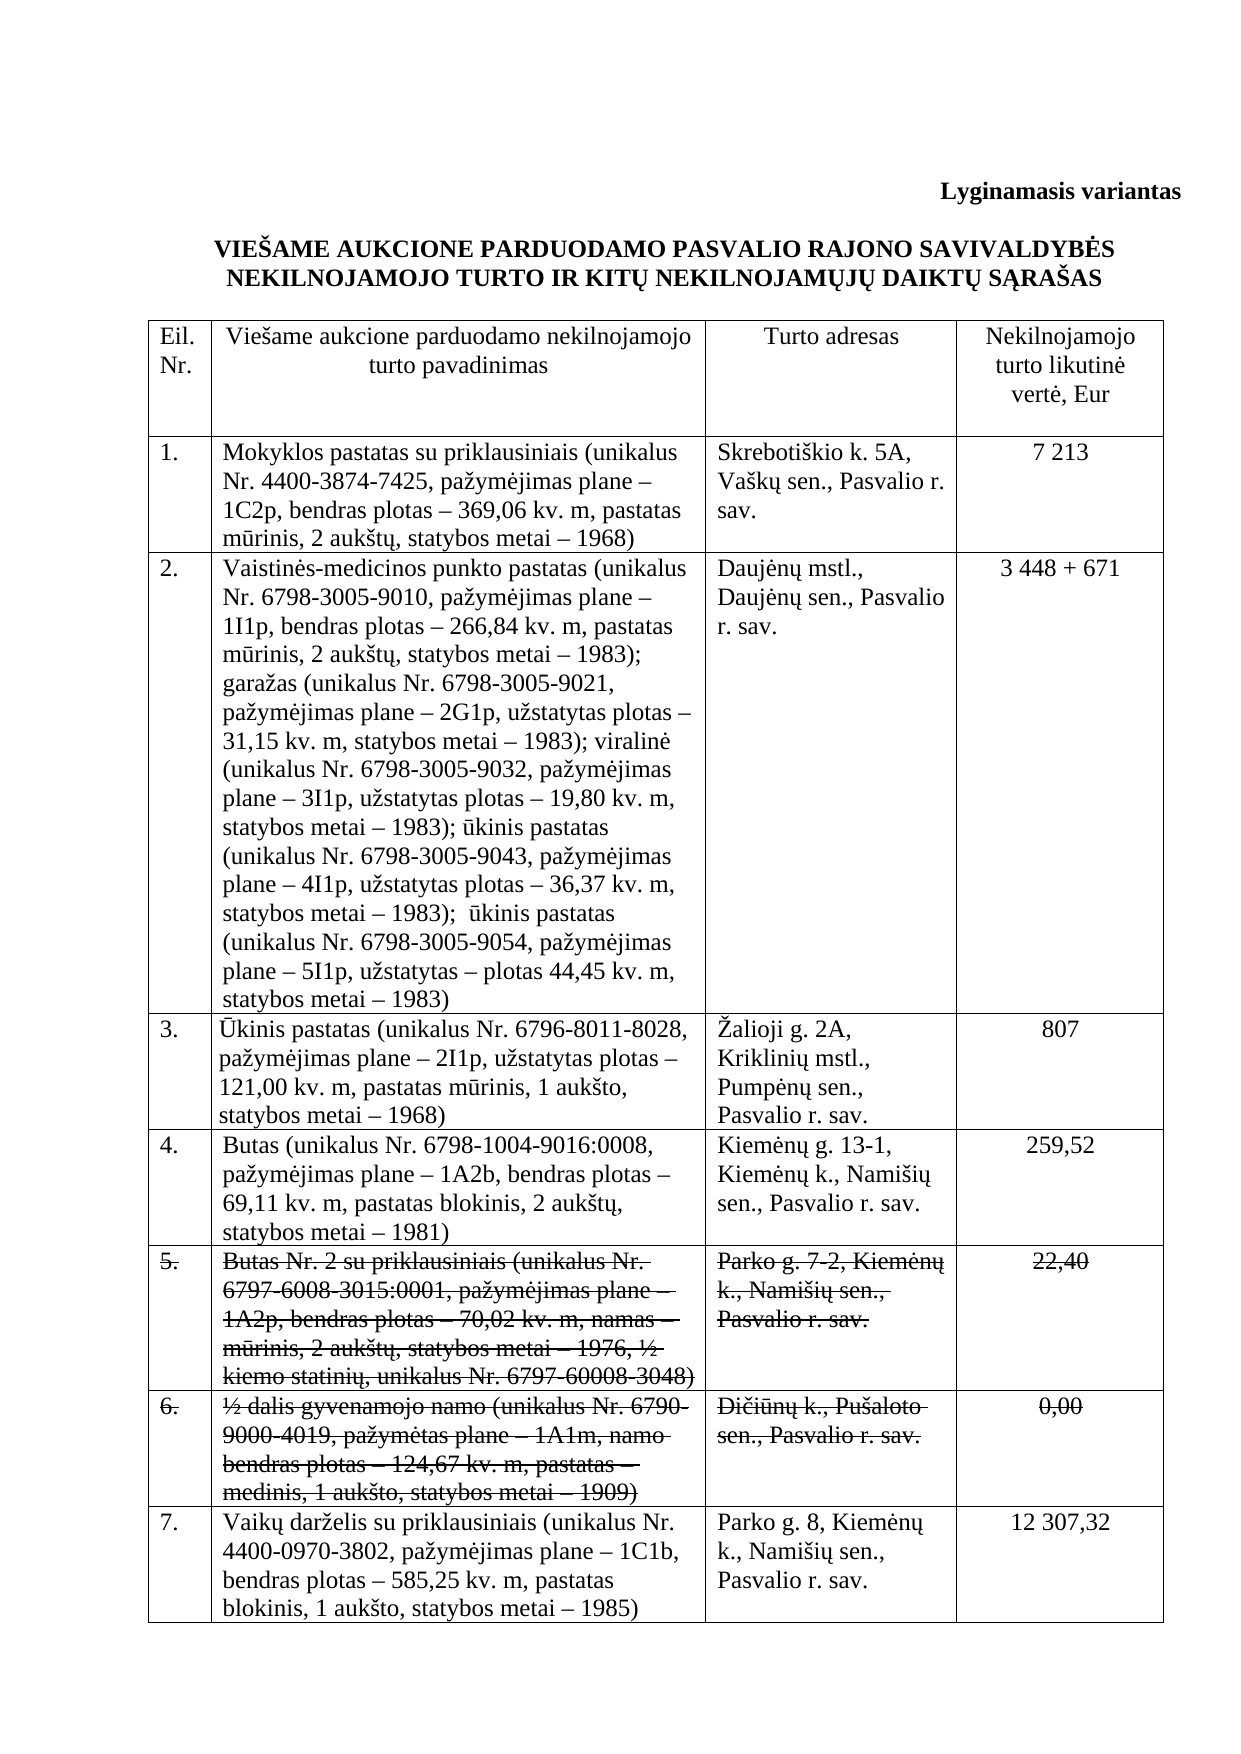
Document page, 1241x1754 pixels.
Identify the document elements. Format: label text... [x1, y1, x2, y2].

table_cell 3. [149, 1014, 211, 1129]
text Lyginamasis variantas [148, 176, 1181, 205]
table_cell Butas Nr. 2 su priklausiniais (unikalus Nr. 6797-6008-3015:0001, pažymėjimas plane – 1A2p, bendras plotas – 70,02 kv. m, namas – mūrinis, 2 aukštų, statybos metai – 1976, ½ kiemo statinių, unikalus Nr. 6797-60008-3048) [212, 1246, 705, 1390]
table_header Nekilnojamojo turto likutinė vertė, Eur [957, 321, 1163, 436]
table_cell Mokyklos pastatas su priklausiniais (unikalus Nr. 4400-3874-7425, pažymėjimas plane – 1C2p, bendras plotas – 369,06 kv. m, pastatas mūrinis, 2 aukštų, statybos metai – 1968) [212, 437, 705, 552]
table_cell Žalioji g. 2A, Kriklinių mstl., Pumpėnų sen., Pasvalio r. sav. [706, 1014, 956, 1129]
table_cell 22,40 [957, 1246, 1163, 1390]
table_cell Daujėnų mstl., Daujėnų sen., Pasvalio r. sav. [706, 553, 956, 1013]
table_cell 3 448 + 671 [957, 553, 1163, 1013]
table_cell 12 307,32 [957, 1507, 1163, 1622]
table_cell Vaistinės-medicinos punkto pastatas (unikalus Nr. 6798-3005-9010, pažymėjimas plane – 1I1p, bendras plotas – 266,84 kv. m, pastatas mūrinis, 2 aukštų, statybos metai – 1983); garažas (unikalus Nr. 6798-3005-9021, pažymėjimas plane – 2G1p, užstatytas plotas – 31,15 kv. m, statybos metai – 1983); viralinė (unikalus Nr. 6798-3005-9032, pažymėjimas plane – 3I1p, užstatytas plotas – 19,80 kv. m, statybos metai – 1983); ūkinis pastatas (unikalus Nr. 6798-3005-9043, pažymėjimas plane – 4I1p, užstatytas plotas – 36,37 kv. m, statybos metai – 1983); ūkinis pastatas (unikalus Nr. 6798-3005-9054, pažymėjimas plane – 5I1p, užstatytas – plotas 44,45 kv. m, statybos metai – 1983) [212, 553, 705, 1013]
table_cell 1. [149, 437, 211, 552]
table_cell Parko g. 7-2, Kiemėnų k., Namišių sen., Pasvalio r. sav. [706, 1246, 956, 1390]
table_cell 7 213 [957, 437, 1163, 552]
table_cell 0,00 [957, 1391, 1163, 1506]
table_cell Ūkinis pastatas (unikalus Nr. 6796-8011-8028, pažymėjimas plane – 2I1p, užstatytas plotas – 121,00 kv. m, pastatas mūrinis, 1 aukšto, statybos metai – 1968) [212, 1014, 705, 1129]
table_cell 4. [149, 1130, 211, 1245]
table_cell 807 [957, 1014, 1163, 1129]
table_header Turto adresas [706, 321, 956, 436]
table_cell ½ dalis gyvenamojo namo (unikalus Nr. 6790-9000-4019, pažymėtas plane – 1A1m, namo bendras plotas – 124,67 kv. m, pastatas – medinis, 1 aukšto, statybos metai – 1909) [212, 1391, 705, 1506]
table_cell 7. [149, 1507, 211, 1622]
table_cell Parko g. 8, Kiemėnų k., Namišių sen., Pasvalio r. sav. [706, 1507, 956, 1622]
table_cell Vaikų darželis su priklausiniais (unikalus Nr. 4400-0970-3802, pažymėjimas plane – 1C1b, bendras plotas – 585,25 kv. m, pastatas blokinis, 1 aukšto, statybos metai – 1985) [212, 1507, 705, 1622]
table_cell 5. [149, 1246, 211, 1390]
table_cell 259,52 [957, 1130, 1163, 1245]
text VIEŠAME AUKCIONE PARDUODAMO PASVALIO RAJONO SAVIVALDYBĖS NEKILNOJAMOJO TURTO IR KITŲ NEKILNOJAMŲJŲ DAIKTŲ SĄRAŠAS [148, 234, 1181, 291]
table_cell Kiemėnų g. 13-1, Kiemėnų k., Namišių sen., Pasvalio r. sav. [706, 1130, 956, 1245]
table_cell Skrebotiškio k. 5A, Vaškų sen., Pasvalio r. sav. [706, 437, 956, 552]
table_cell Butas (unikalus Nr. 6798-1004-9016:0008, pažymėjimas plane – 1A2b, bendras plotas – 69,11 kv. m, pastatas blokinis, 2 aukštų, statybos metai – 1981) [212, 1130, 705, 1245]
table_cell 2. [149, 553, 211, 1013]
table_header Viešame aukcione parduodamo nekilnojamojo turto pavadinimas [212, 321, 705, 436]
table_cell 6. [149, 1391, 211, 1506]
table_cell Dičiūnų k., Pušaloto sen., Pasvalio r. sav. [706, 1391, 956, 1506]
table_header Eil. Nr. [149, 321, 211, 436]
